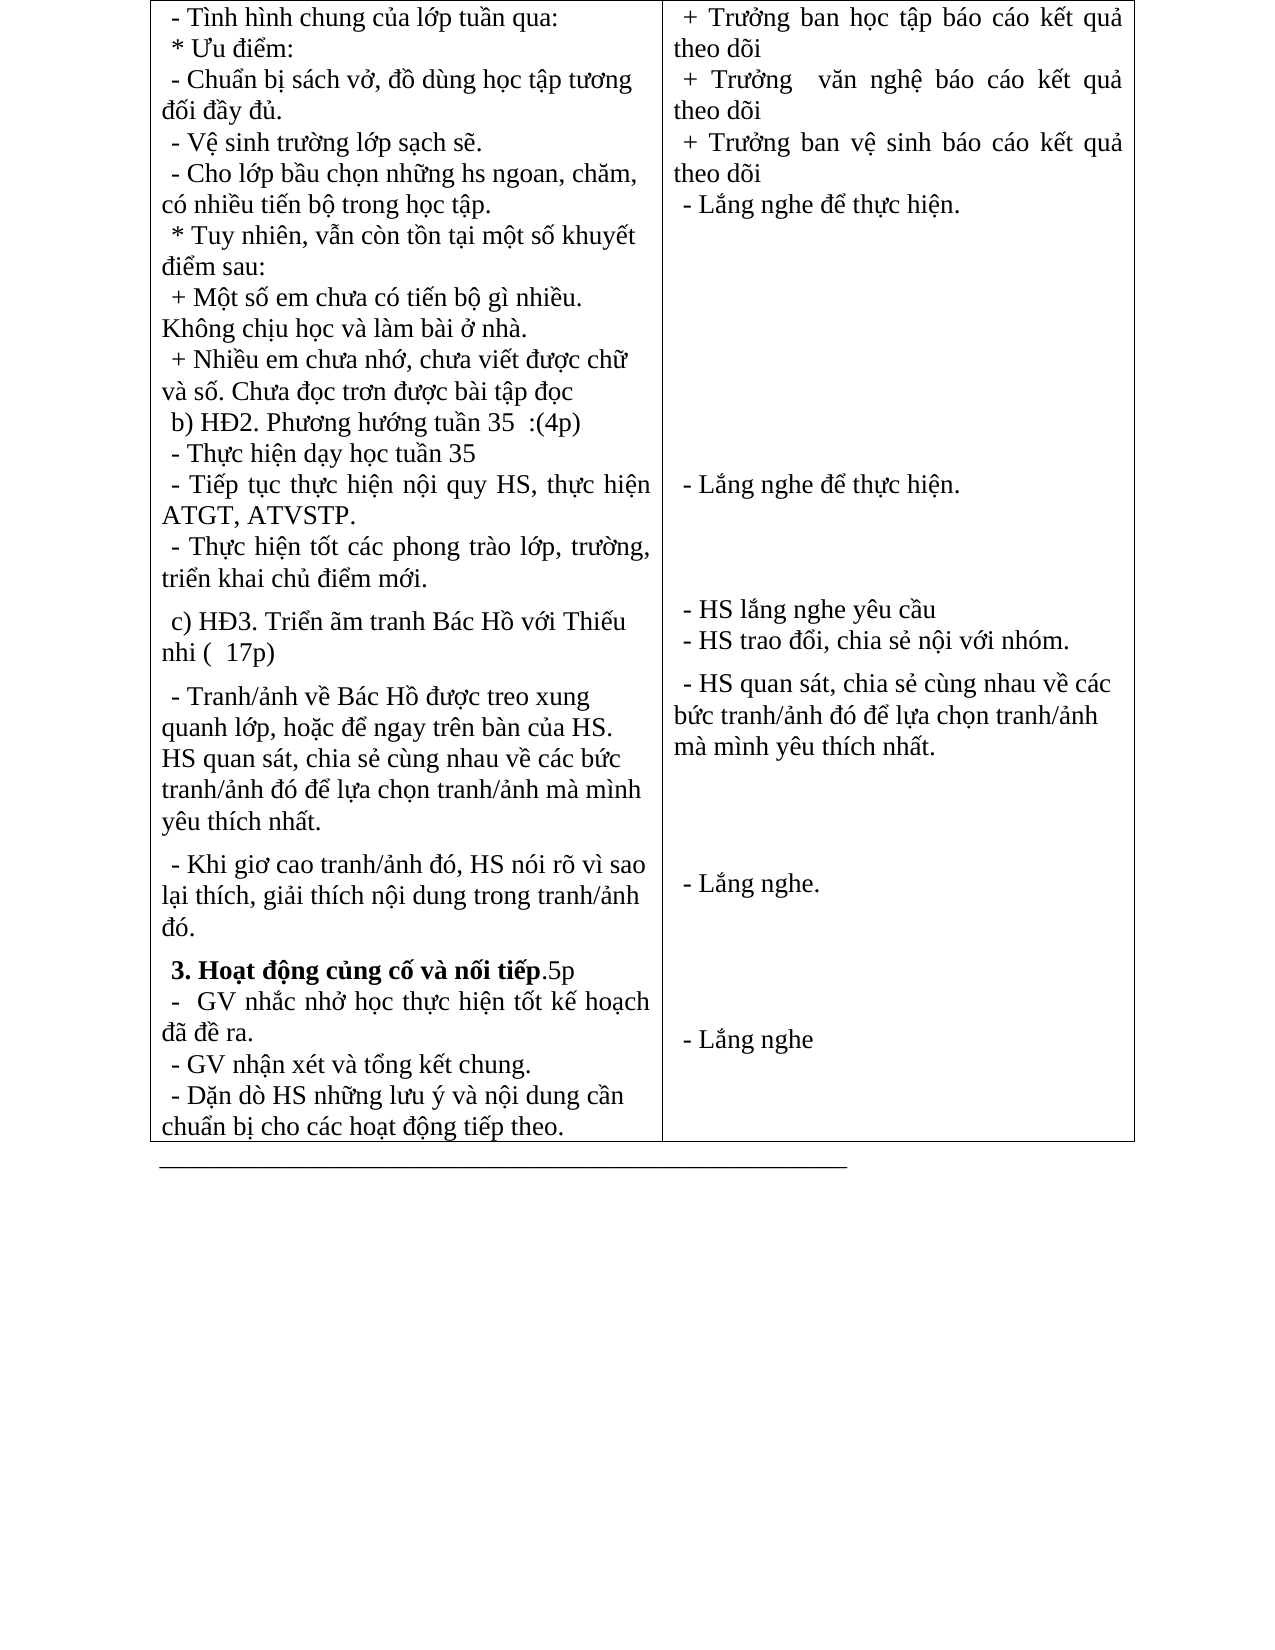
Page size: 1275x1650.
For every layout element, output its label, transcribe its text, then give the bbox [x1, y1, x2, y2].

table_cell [663, 1, 1134, 1141]
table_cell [151, 1, 662, 1141]
text _______________________________________________________ [150, 1142, 1142, 1171]
